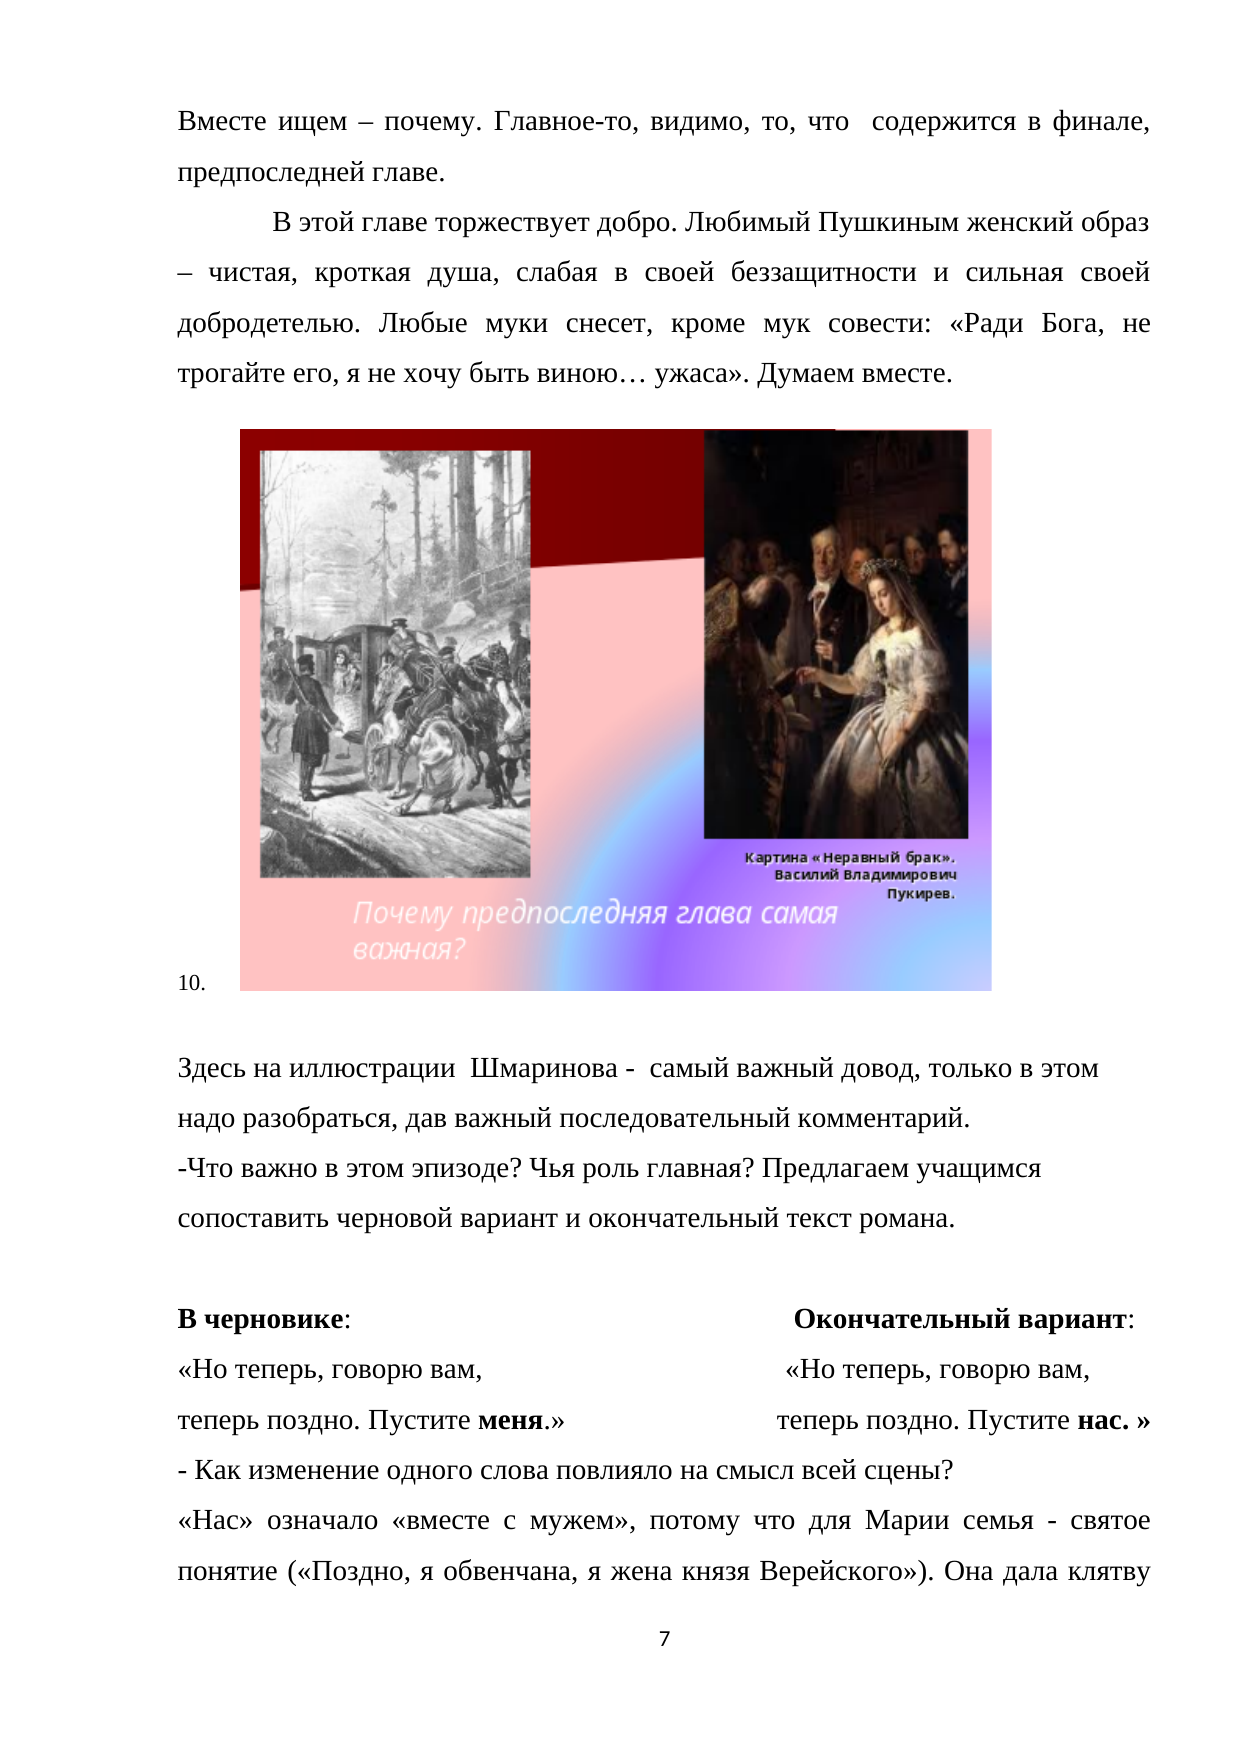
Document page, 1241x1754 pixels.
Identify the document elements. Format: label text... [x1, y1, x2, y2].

text теперь поздно. Пустите меня.» теперь поздно. Пустите нас. » [177, 1402, 1152, 1435]
text Здесь на иллюстрации Шмаринова - самый важный довод, только в этом надо разобраться, дав важный последовательный комментарий. [177, 1050, 1152, 1133]
text В черновике: Окончательный вариант: [177, 1301, 1152, 1335]
text В этой главе торжествует добро. Любимый Пушкиным женский образ – чистая, кроткая душа, слабая в своей беззащитности и сильная своей добродетелью. Любые муки снесет, кроме мук совести: «Ради Бога, не трогайте его, я не хочу быть виною… ужаса». Думаем вместе. [177, 204, 1152, 388]
text -Что важно в этом эпизоде? Чья роль главная? Предлагаем учащимся сопоставить черновой вариант и окончательный текст романа. [177, 1150, 1152, 1234]
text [177, 1502, 1152, 1586]
text - Как изменение одного слова повлияло на смысл всей сцены? [177, 1452, 1152, 1486]
text «Но теперь, говорю вам, «Но теперь, говорю вам, [177, 1352, 1152, 1385]
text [177, 103, 1152, 187]
text 10. [177, 429, 1152, 995]
